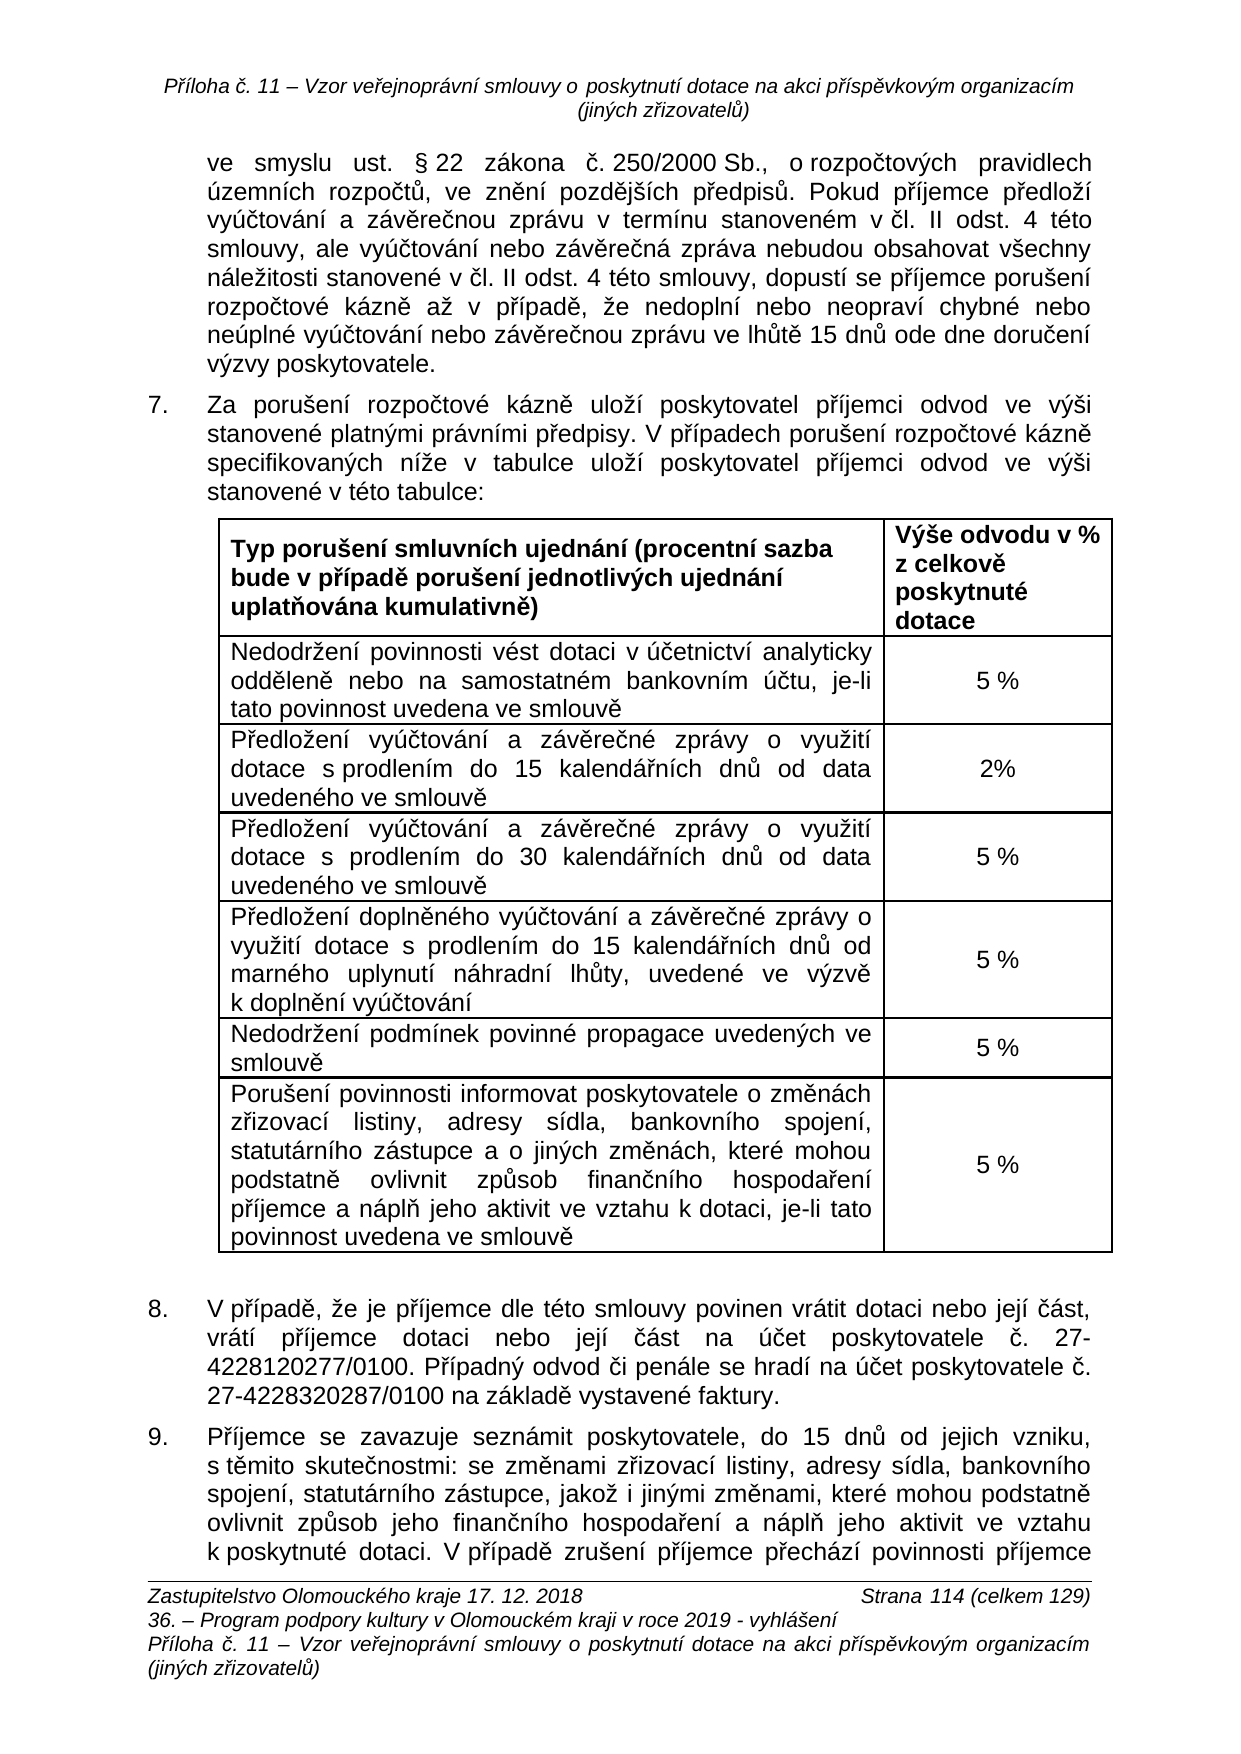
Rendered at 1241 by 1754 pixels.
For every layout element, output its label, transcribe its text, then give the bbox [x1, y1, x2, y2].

table_header Typ porušení smluvních ujednání (procentní sazba bude v případě porušení jednotlivých ujednání uplatňována kumulativně) [220, 520, 883, 635]
table_cell 5 % [885, 814, 1111, 900]
table_cell Předložení vyúčtování a závěrečné zprávy o využití dotace s prodlením do 15 kalendářních dnů od data uvedeného ve smlouvě [220, 725, 883, 811]
table_cell 5 % [885, 1079, 1111, 1251]
table_header Výše odvodu v % z celkově poskytnuté dotace [885, 520, 1111, 635]
table_cell Nedodržení povinnosti vést dotaci v účetnictví analyticky odděleně nebo na samostatném bankovním účtu, je-li tato povinnost uvedena ve smlouvě [220, 637, 883, 723]
list V případě, že je příjemce dle této smlouvy povinen vrátit dotaci nebo její část, vrátí příjemce dotaci nebo její část na účet poskytovatele č. 27-4228120277/0100. Případný odvod či penále se hradí na účet poskytovatele č. 27-4228320287/0100 na základě vystavené faktury. [148, 1294, 1092, 1409]
table_cell 2% [885, 725, 1111, 811]
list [148, 1422, 1092, 1566]
table_cell Předložení vyúčtování a závěrečné zprávy o využití dotace s prodlením do 30 kalendářních dnů od data uvedeného ve smlouvě [220, 814, 883, 900]
list Za porušení rozpočtové kázně uloží poskytovatel příjemci odvod ve výši stanovené platnými právními předpisy. V případech porušení rozpočtové kázně specifikovaných níže v tabulce uloží poskytovatel příjemci odvod ve výši stanovené v této tabulce: [148, 390, 1092, 505]
table_cell Nedodržení podmínek povinné propagace uvedených ve smlouvě [220, 1019, 883, 1076]
table_cell Předložení doplněného vyúčtování a závěrečné zprávy o využití dotace s prodlením do 15 kalendářních dnů od marného uplynutí náhradní lhůty, uvedené ve výzvě k doplnění vyúčtování [220, 902, 883, 1017]
table_cell 5 % [885, 902, 1111, 1017]
table_cell 5 % [885, 1019, 1111, 1076]
table_cell 5 % [885, 637, 1111, 723]
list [148, 148, 1092, 378]
table_cell Porušení povinnosti informovat poskytovatele o změnách zřizovací listiny, adresy sídla, bankovního spojení, statutárního zástupce a o jiných změnách, které mohou podstatně ovlivnit způsob finančního hospodaření příjemce a náplň jeho aktivit ve vztahu k dotaci, je-li tato povinnost uvedena ve smlouvě [220, 1079, 883, 1251]
